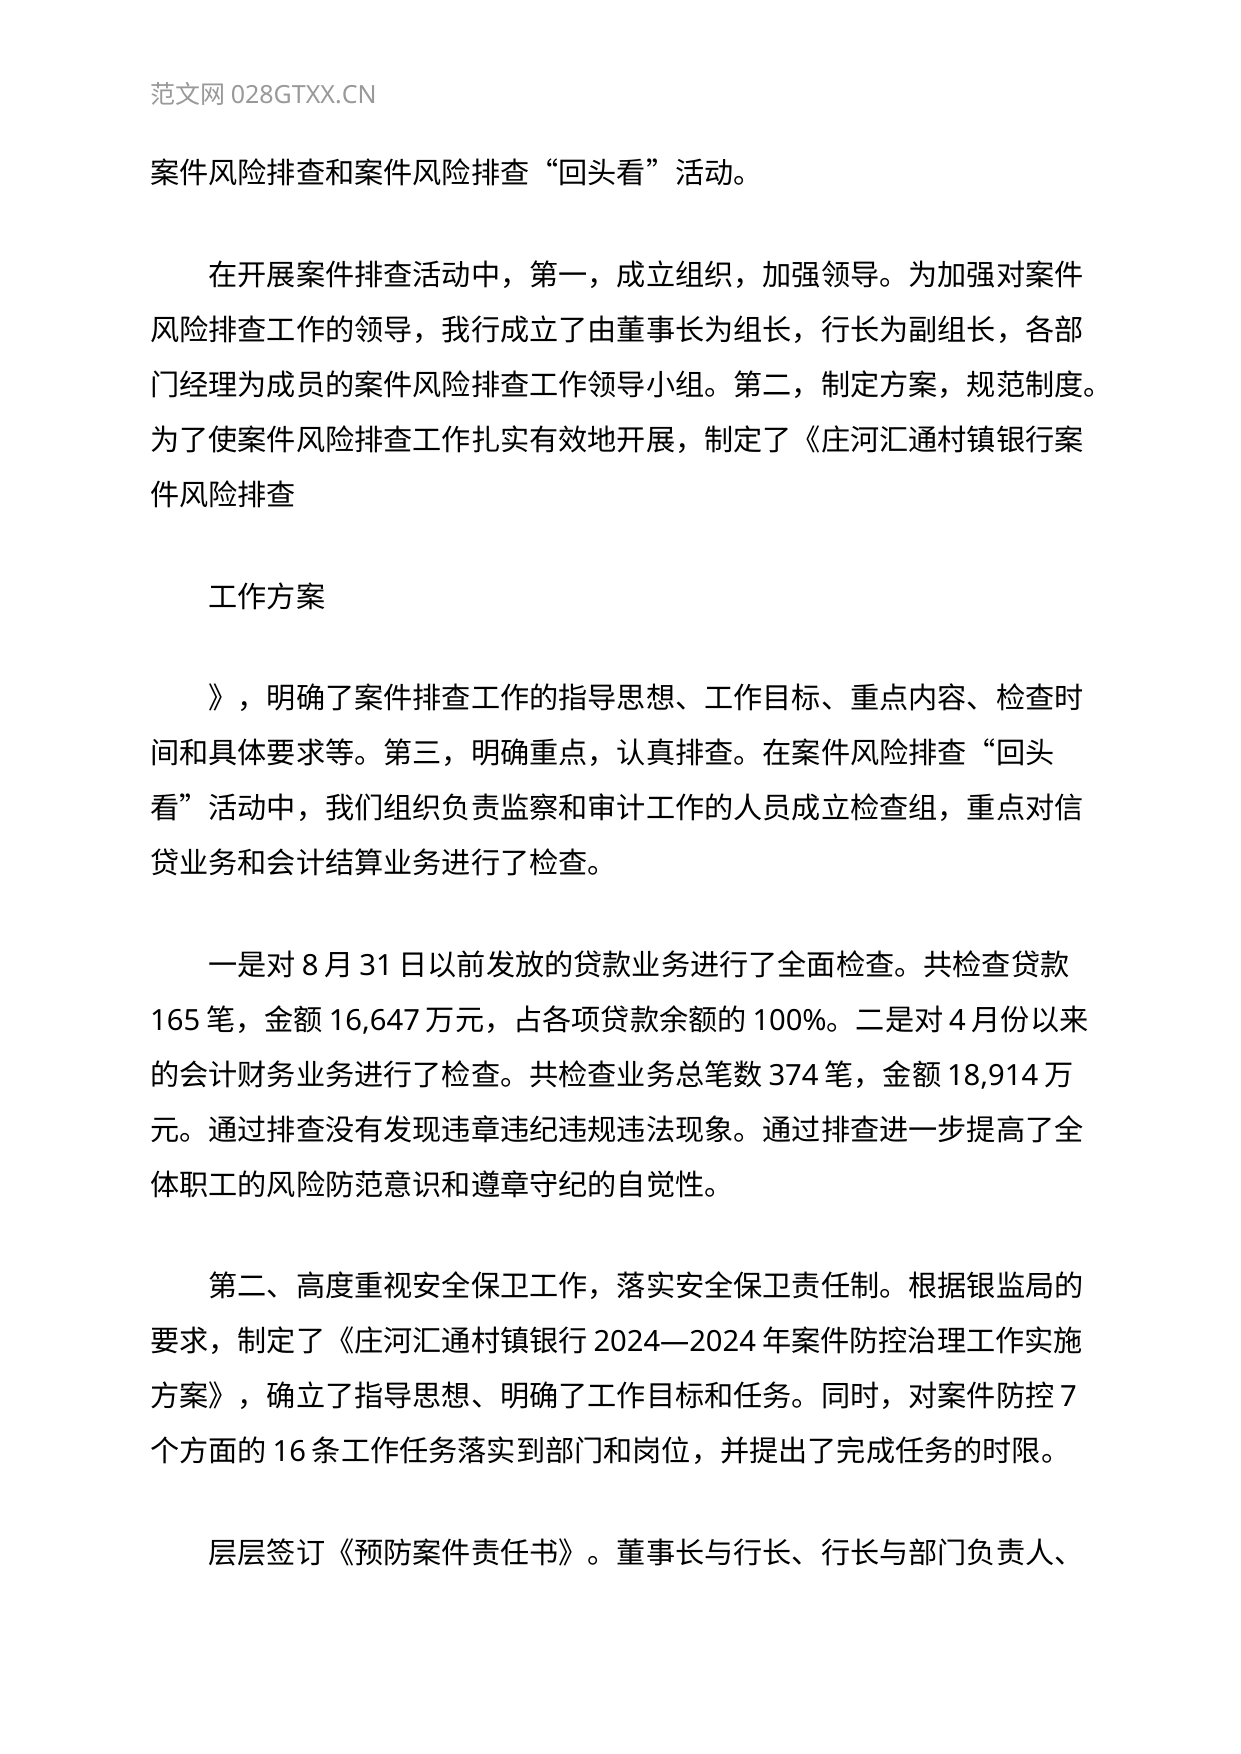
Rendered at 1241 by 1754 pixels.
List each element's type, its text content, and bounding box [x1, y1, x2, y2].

text 第二、高度重视安全保卫工作，落实安全保卫责任制。根据银监局的要求，制定了《庄河汇通村镇银行2024—2024年案件防控治理工作实施方案》，确立了指导思想、明确了工作目标和任务。同时，对案件防控7个方面的16条工作任务落实到部门和岗位，并提出了完成任务的时限。 [150, 1263, 1090, 1470]
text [150, 1530, 1090, 1572]
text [150, 150, 1090, 192]
text 工作方案 [150, 573, 1090, 615]
text 一是对8月31日以前发放的贷款业务进行了全面检查。共检查贷款165笔，金额16,647万元，占各项贷款余额的100%。二是对4月份以来的会计财务业务进行了检查。共检查业务总笔数374笔，金额18,914万元。通过排查没有发现违章违纪违规违法现象。通过排查进一步提高了全体职工的风险防范意识和遵章守纪的自觉性。 [150, 941, 1090, 1203]
text 》，明确了案件排查工作的指导思想、工作目标、重点内容、检查时间和具体要求等。第三，明确重点，认真排查。在案件风险排查“回头看”活动中，我们组织负责监察和审计工作的人员成立检查组，重点对信贷业务和会计结算业务进行了检查。 [150, 675, 1090, 882]
text 在开展案件排查活动中，第一，成立组织，加强领导。为加强对案件风险排查工作的领导，我行成立了由董事长为组长，行长为副组长，各部门经理为成员的案件风险排查工作领导小组。第二，制定方案，规范制度。为了使案件风险排查工作扎实有效地开展，制定了《庄河汇通村镇银行案件风险排查 [150, 252, 1090, 514]
